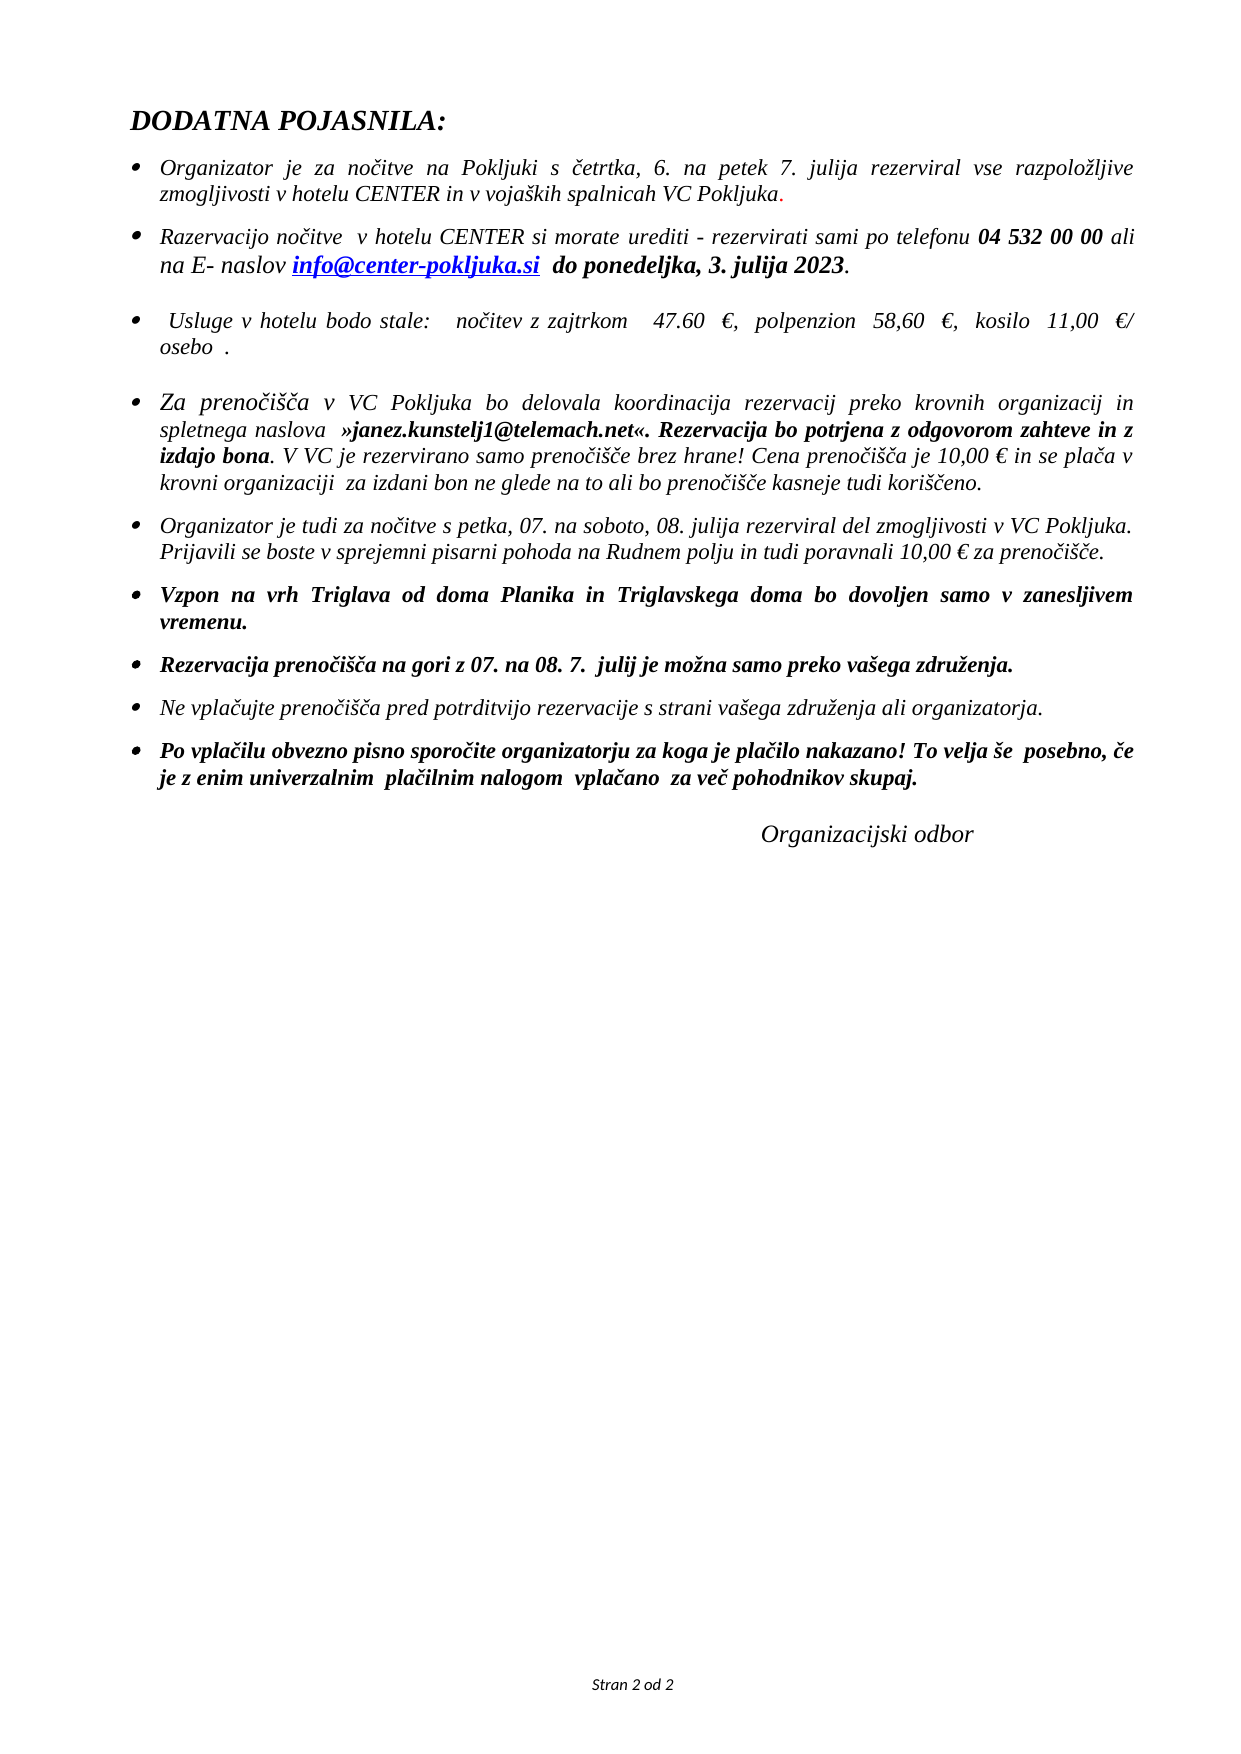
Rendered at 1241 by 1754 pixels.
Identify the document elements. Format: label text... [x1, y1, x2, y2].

list Organizator je tudi za nočitve s petka, 07. na soboto, 08. julija rezerviral del zmogljivosti v VC Pokljuka. Prijavili se boste v sprejemni pisarni pohoda na Rudnem polju in tudi poravnali 10,00 € za prenočišče. [130, 512, 1137, 565]
list Organizator je za nočitve na Pokljuki s četrtka, 6. na petek 7. julija rezerviral vse razpoložljive zmogljivosti v hotelu CENTER in v vojaških spalnicah VC Pokljuka. [130, 154, 1137, 206]
list Ne vplačujte prenočišča pred potrditvijo rezervacije s strani vašega združenja ali organizatorja. [130, 694, 1137, 721]
list Usluge v hotelu bodo stale: nočitev z zajtrkom 47.60 €, polpenzion 58,60 €, kosilo 11,00 €/ osebo . [130, 307, 1137, 359]
list Po vplačilu obvezno pisno sporočite organizatorju za koga je plačilo nakazano! To velja še posebno, če je z enim univerzalnim plačilnim nalogom vplačano za več pohodnikov skupaj. [130, 737, 1137, 790]
list Rezervacija prenočišča na gori z 07. na 08. 7. julij je možna samo preko vašega združenja. [130, 651, 1137, 677]
text DODATNA POJASNILA: [130, 103, 1137, 137]
list Razervacijo nočitve v hotelu CENTER si morate urediti - rezervirati sami po telefonu 04 532 00 00 ali na E- naslov info@center-pokljuka.si do ponedeljka, 3. julija 2023. [130, 223, 1137, 279]
text Organizacijski odbor [130, 819, 1137, 847]
list Za prenočišča v VC Pokljuka bo delovala koordinacija rezervacij preko krovnih organizacij in spletnega naslova »janez.kunstelj1@telemach.net«. Rezervacija bo potrjena z odgovorom zahteve in z izdajo bona. V VC je rezervirano samo prenočišče brez hrane! Cena prenočišča je 10,00 € in se plača v krovni organizaciji za izdani bon ne glede na to ali bo prenočišče kasneje tudi koriščeno. [130, 387, 1137, 495]
list Vzpon na vrh Triglava od doma Planika in Triglavskega doma bo dovoljen samo v zanesljivem vremenu. [130, 582, 1137, 634]
